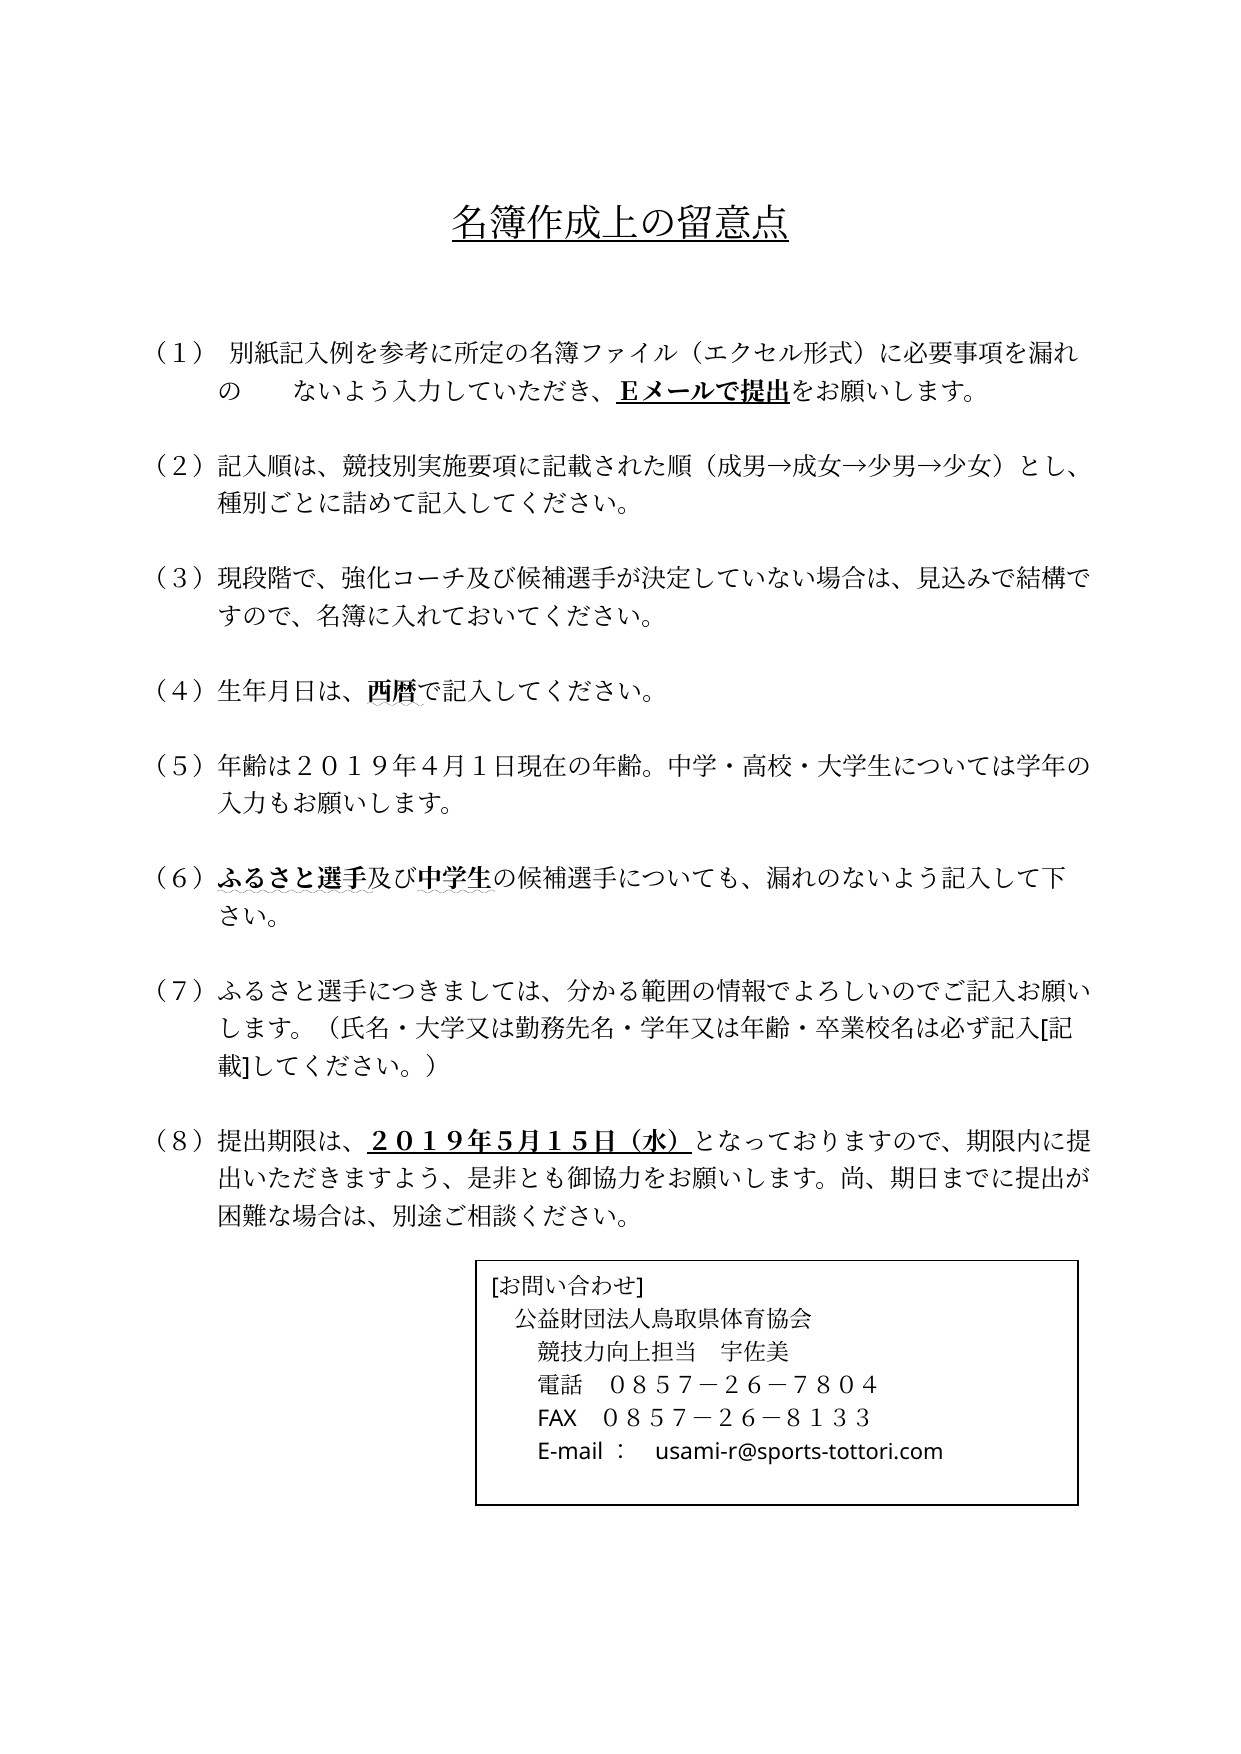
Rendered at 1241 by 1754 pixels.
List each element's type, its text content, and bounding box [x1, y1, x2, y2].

text （６）ふるさと選手及び中学生の候補選手についても、漏れのないよう記入して下 [142, 858, 1098, 896]
text （３）現段階で、強化コーチ及び候補選手が決定していない場合は、見込みで結構で [142, 558, 1098, 596]
text （４）生年月日は、西暦で記入してください。 [142, 671, 1098, 708]
text （２）記入順は、競技別実施要項に記載された順（成男→成女→少男→少女）とし、 [142, 446, 1098, 483]
text （８）提出期限は、２０１９年５月１５日（水）となっておりますので、期限内に提出いただきますよう、是非とも御協力をお願いします。尚、期日までに提出が困難な場合は、別途ご相談ください。 [142, 1121, 1098, 1233]
text （５）年齢は２０１９年４月１日現在の年齢。中学・高校・大学生については学年の [142, 746, 1098, 783]
text 名簿作成上の留意点 [142, 183, 1098, 258]
list 別紙記入例を参考に所定の名簿ファイル（エクセル形式）に必要事項を漏れの ないよう入力していただき、Ｅメールで提出をお願いします。 [142, 333, 1098, 408]
text 入力もお願いします。 [142, 783, 1098, 821]
text さい。 [142, 896, 1098, 933]
text すので、名簿に入れておいてください。 [142, 596, 1098, 633]
text 種別ごとに詰めて記入してください。 [142, 483, 1098, 521]
text （７）ふるさと選手につきましては、分かる範囲の情報でよろしいのでご記入お願いします。（氏名・大学又は勤務先名・学年又は年齢・卒業校名は必ず記入[記載]してください。） [142, 971, 1098, 1083]
